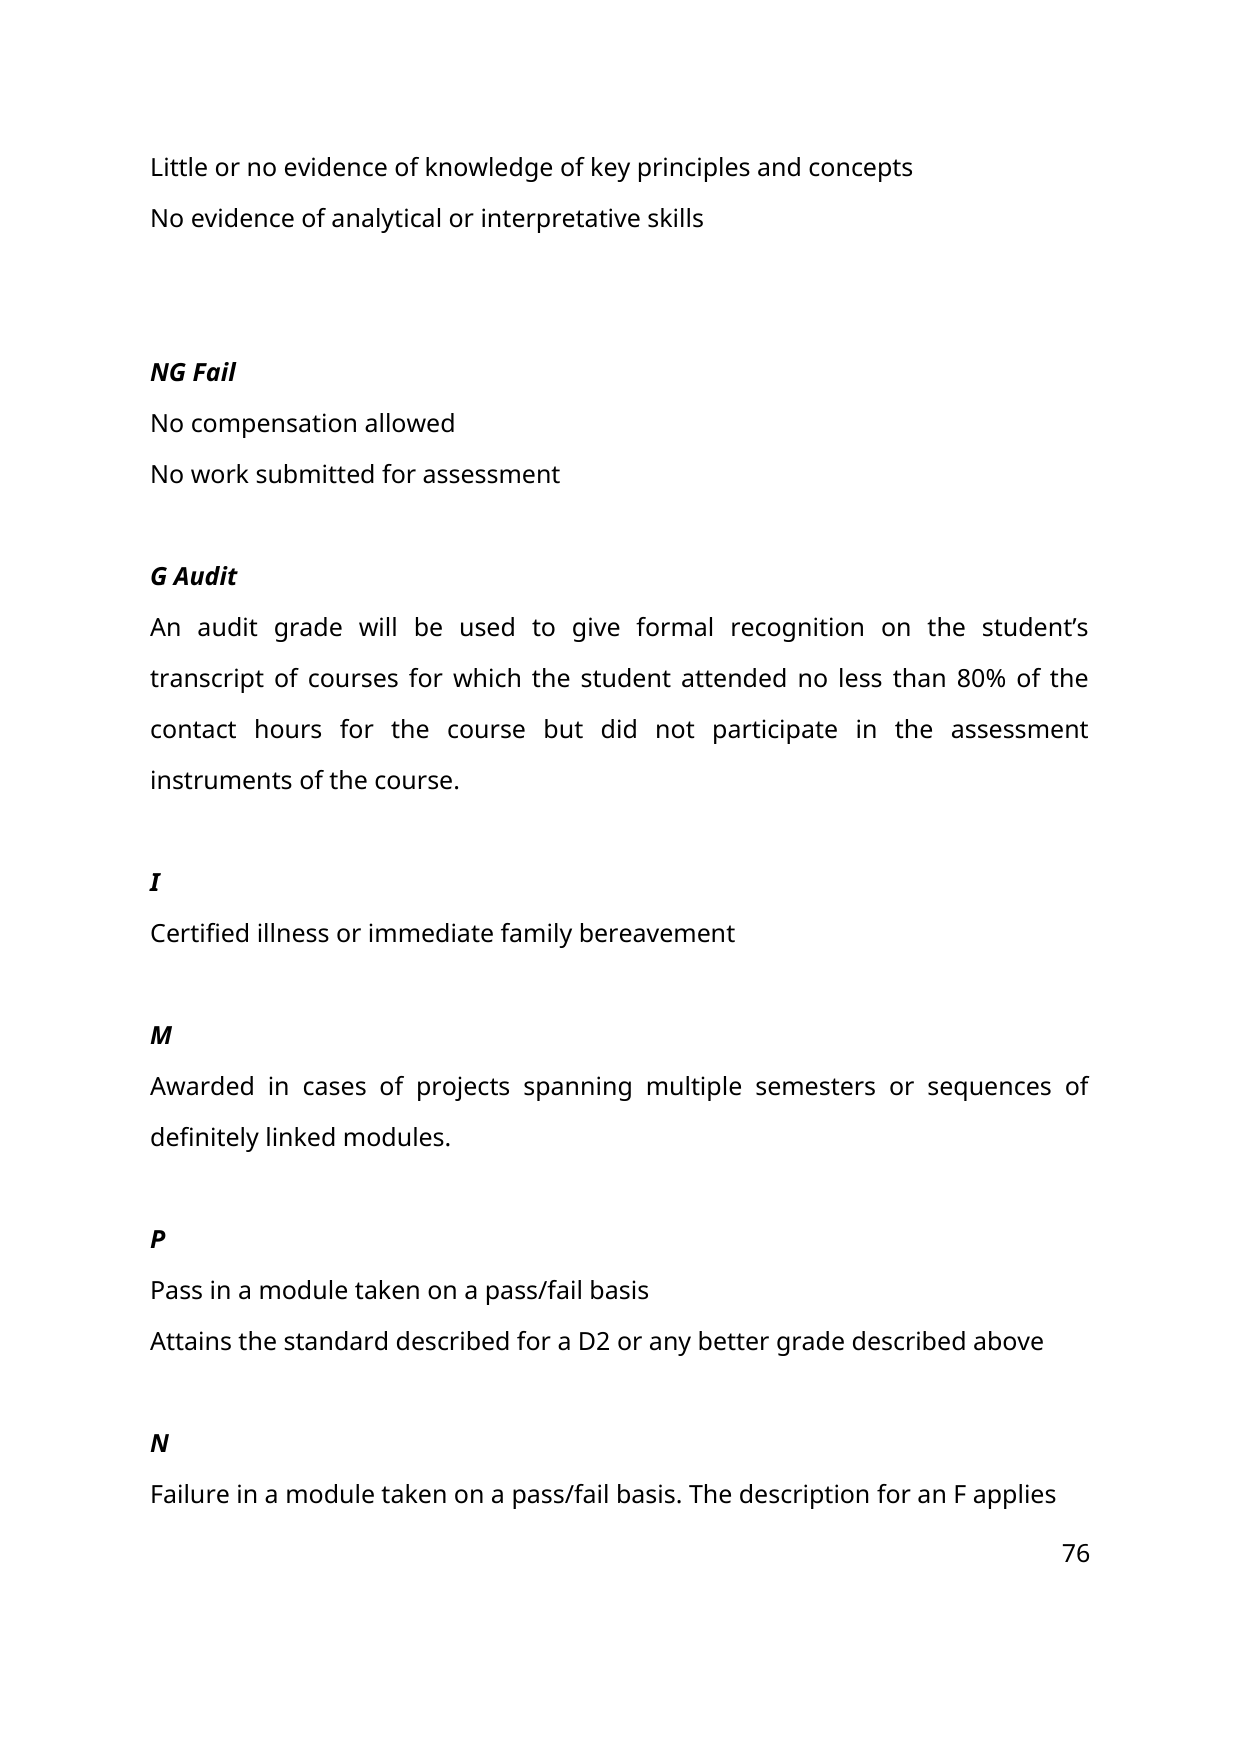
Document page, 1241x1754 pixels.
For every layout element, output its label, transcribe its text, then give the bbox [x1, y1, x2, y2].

subtitle NG Fail [150, 354, 1090, 388]
text No evidence of analytical or interpretative skills [150, 201, 1090, 235]
text Pass in a module taken on a pass/fail basis [150, 1273, 1090, 1307]
text Certified illness or immediate family bereavement [150, 916, 1090, 950]
text Failure in a module taken on a pass/fail basis. The description for an F applies [150, 1477, 1090, 1511]
text Attains the standard described for a D2 or any better grade described above [150, 1324, 1090, 1358]
subtitle G Audit [150, 558, 1090, 592]
text An audit grade will be used to give formal recognition on the student’s transcript of courses for which the student attended no less than 80% of the contact hours for the course but did not participate in the assessment instruments of the course. [150, 609, 1090, 797]
subtitle P [150, 1222, 1090, 1256]
text No compensation allowed [150, 405, 1090, 439]
text No work submitted for assessment [150, 456, 1090, 490]
subtitle I [150, 864, 1090, 899]
text Little or no evidence of knowledge of key principles and concepts [150, 150, 1090, 184]
subtitle M [150, 1018, 1090, 1052]
subtitle N [150, 1426, 1090, 1460]
text Awarded in cases of projects spanning multiple semesters or sequences of definitely linked modules. [150, 1069, 1090, 1154]
